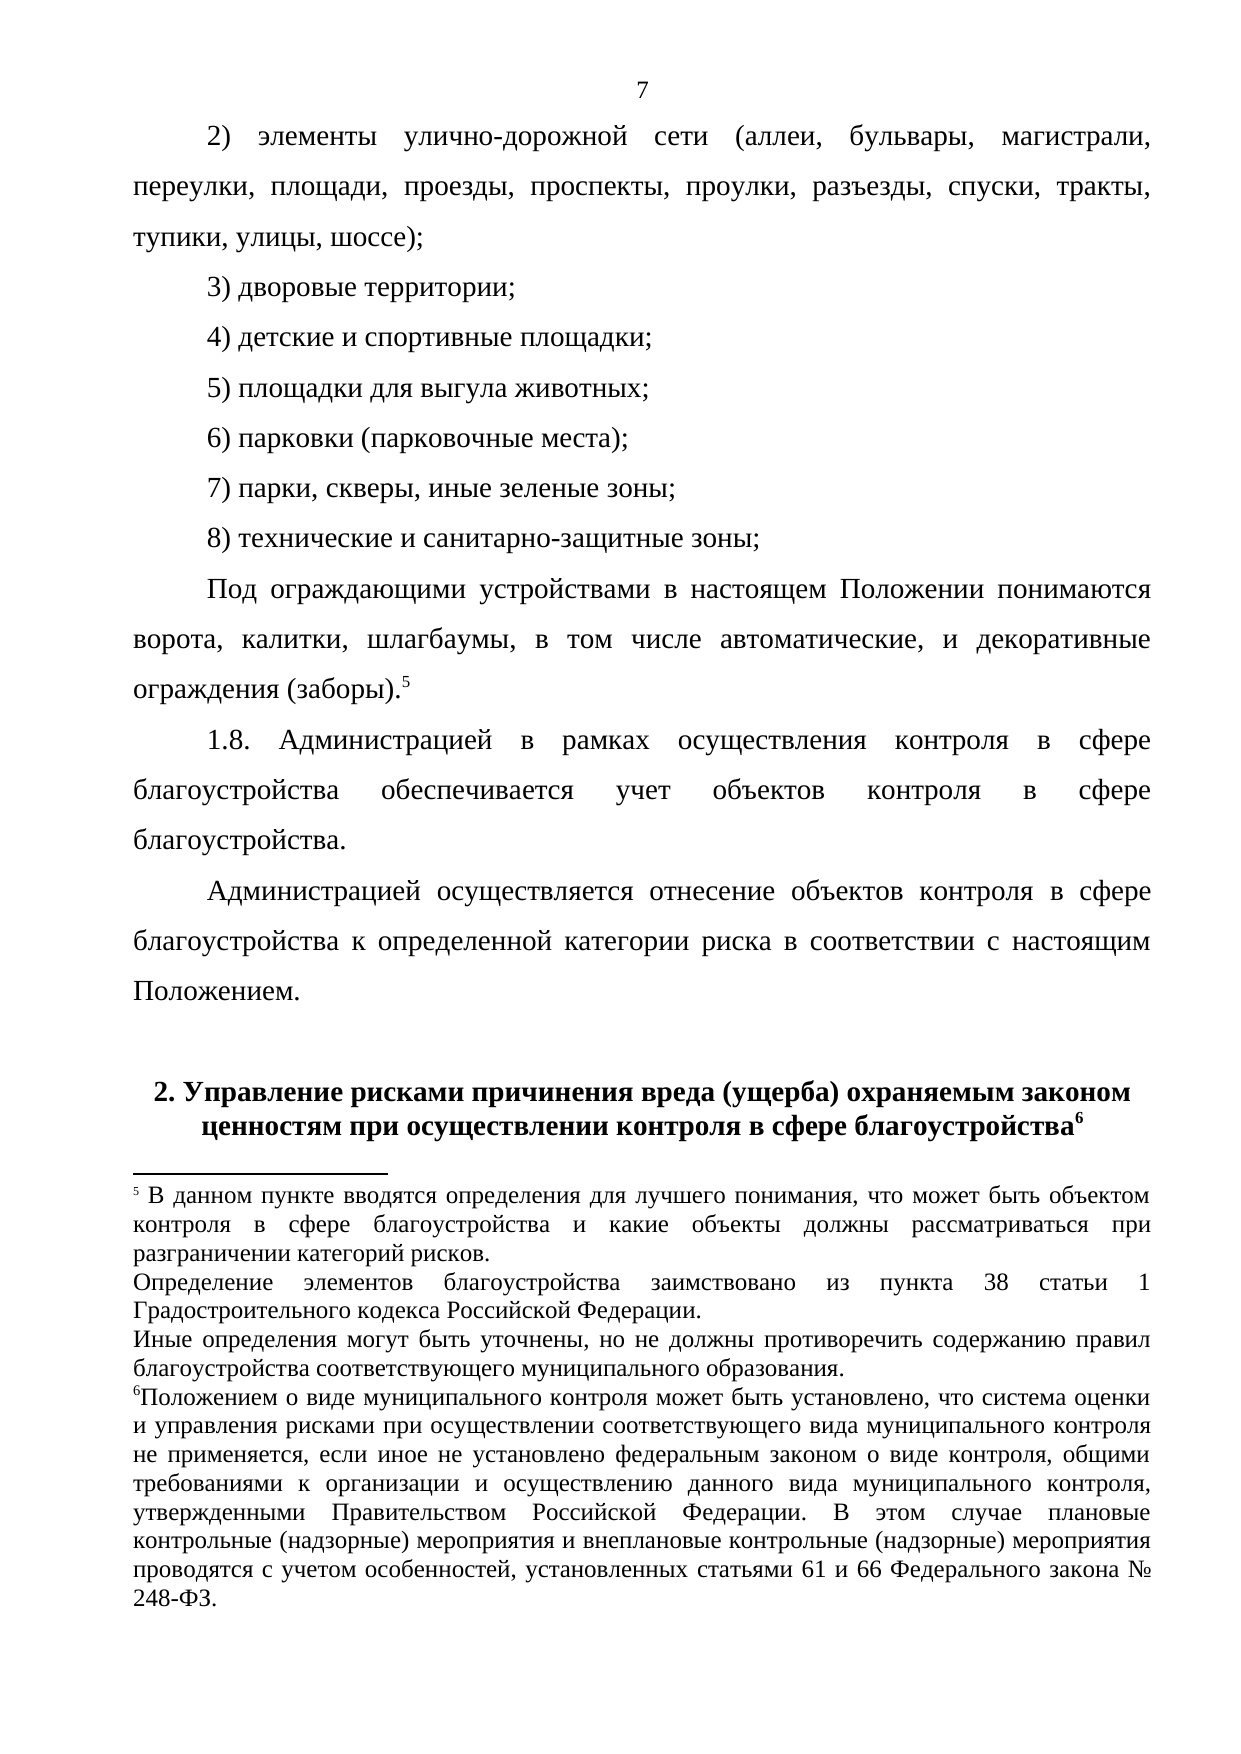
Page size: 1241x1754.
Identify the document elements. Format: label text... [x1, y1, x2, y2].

text 4) детские и спортивные площадки; [133, 319, 1152, 353]
text 1.8. Администрацией в рамках осуществления контроля в сфере благоустройства обеспечивается учет объектов контроля в сфере благоустройства. [133, 722, 1152, 856]
text 7) парки, скверы, иные зеленые зоны; [133, 470, 1152, 504]
text Администрацией осуществляется отнесение объектов контроля в сфере благоустройства к определенной категории риска в соответствии с настоящим Положением. [133, 873, 1152, 1007]
text 8) технические и санитарно-защитные зоны; [133, 521, 1152, 554]
text 3) дворовые территории; [133, 269, 1152, 303]
text 6) парковки (парковочные места); [133, 420, 1152, 453]
text 2. Управление рисками причинения вреда (ущерба) охраняемым законом ценностям при осуществлении контроля в сфере благоустройства [133, 1074, 1152, 1141]
text 2) элементы улично-дорожной сети (аллеи, бульвары, магистрали, переулки, площади, проезды, проспекты, проулки, разъезды, спуски, тракты, тупики, улицы, шоссе); [133, 118, 1152, 252]
text Под ограждающими устройствами в настоящем Положении понимаются ворота, калитки, шлагбаумы, в том числе автоматические, и декоративные ограждения (заборы). [133, 571, 1152, 705]
text 5) площадки для выгула животных; [133, 370, 1152, 403]
